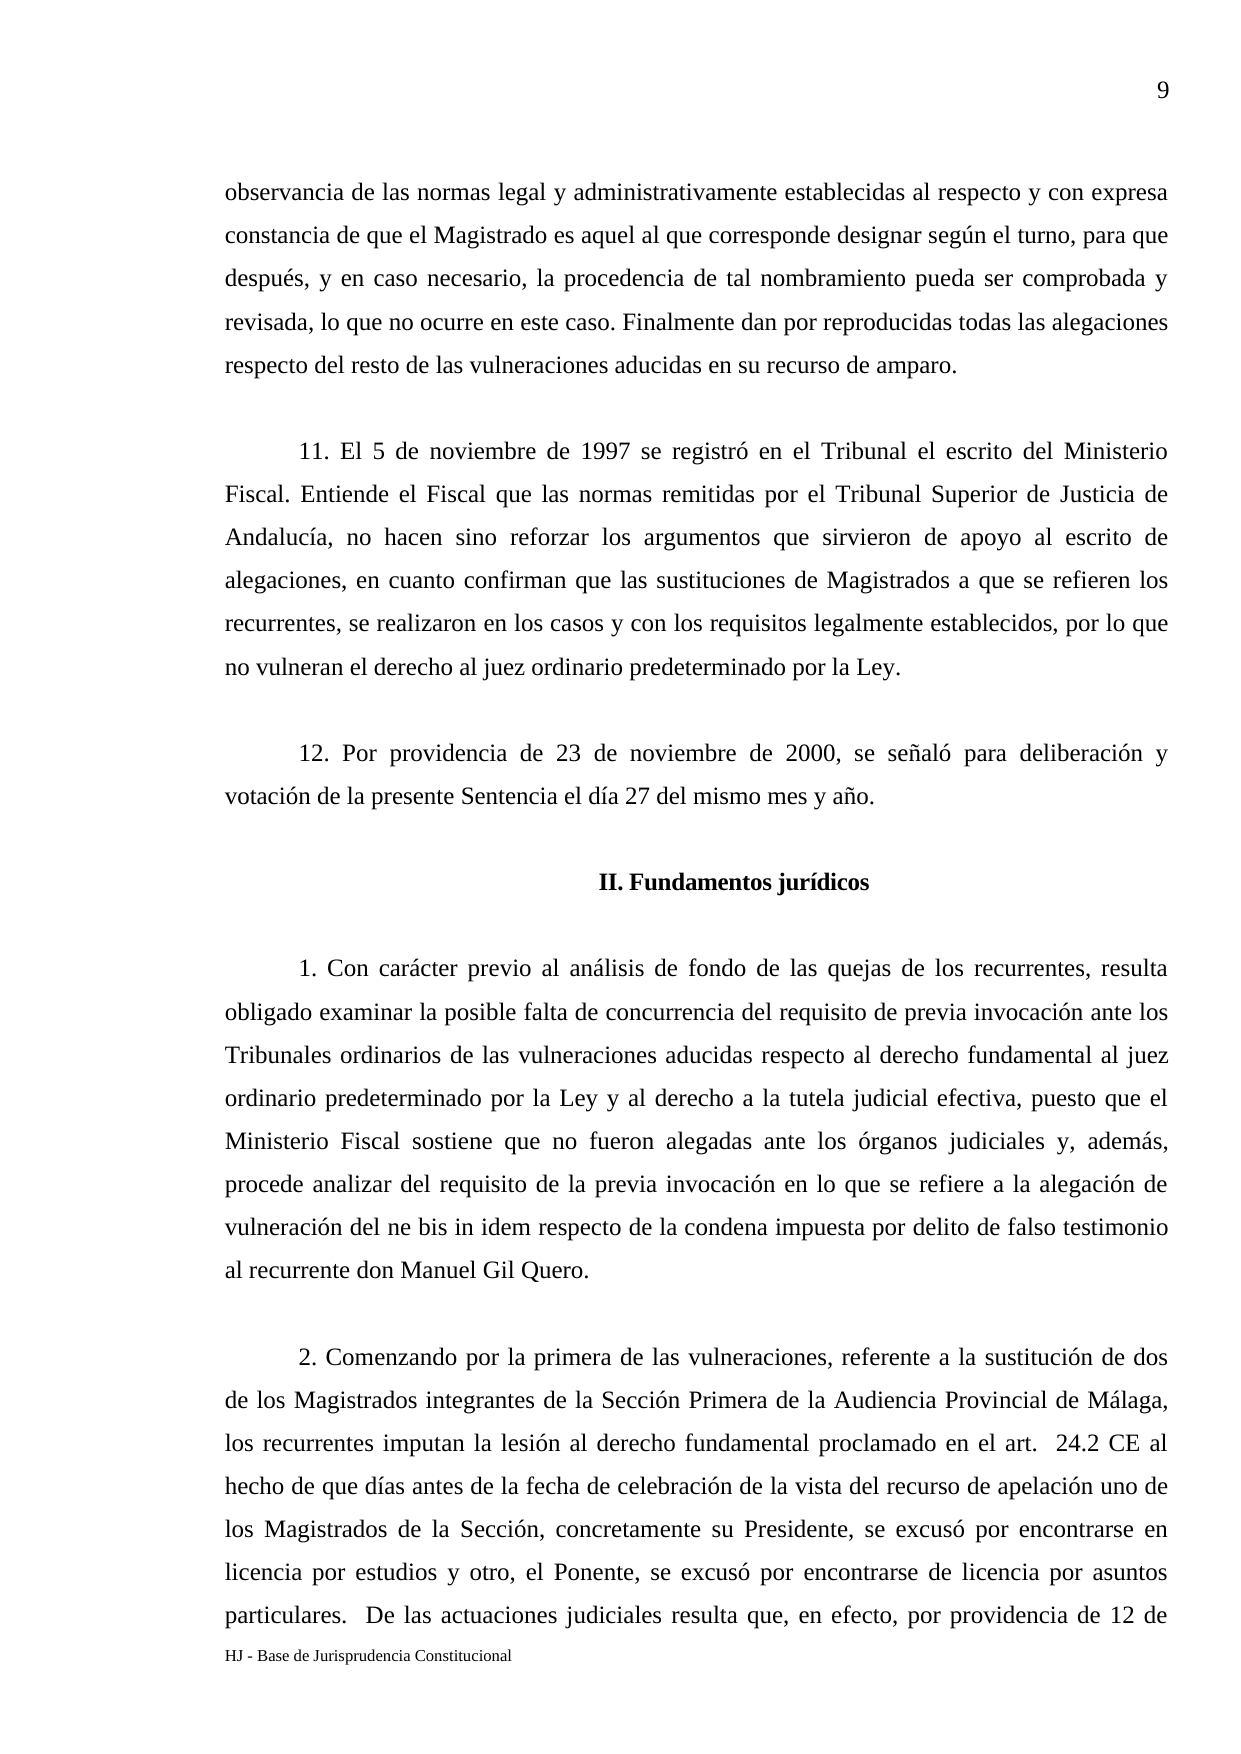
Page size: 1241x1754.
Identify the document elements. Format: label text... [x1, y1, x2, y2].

subtitle II. Fundamentos jurídicos [224, 867, 1169, 896]
text 11. El 5 de noviembre de 1997 se registró en el Tribunal el escrito del Ministerio Fiscal. Entiende el Fiscal que las normas remitidas por el Tribunal Superior de Justicia de Andalucía, no hacen sino reforzar los argumentos que sirvieron de apoyo al escrito de alegaciones, en cuanto confirman que las sustituciones de Magistrados a que se refieren los recurrentes, se realizaron en los casos y con los requisitos legalmente establecidos, por lo que no vulneran el derecho al juez ordinario predeterminado por la Ley. [224, 436, 1169, 680]
text 1. Con carácter previo al análisis de fondo de las quejas de los recurrentes, resulta obligado examinar la posible falta de concurrencia del requisito de previa invocación ante los Tribunales ordinarios de las vulneraciones aducidas respecto al derecho fundamental al juez ordinario predeterminado por la Ley y al derecho a la tutela judicial efectiva, puesto que el Ministerio Fiscal sostiene que no fueron alegadas ante los órganos judiciales y, además, procede analizar del requisito de la previa invocación en lo que se refiere a la alegación de vulneración del ne bis in idem respecto de la condena impuesta por delito de falso testimonio al recurrente don Manuel Gil Quero. [224, 953, 1169, 1284]
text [224, 1342, 1169, 1629]
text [224, 177, 1169, 378]
text 12. Por providencia de 23 de noviembre de 2000, se señaló para deliberación y votación de la presente Sentencia el día 27 del mismo mes y año. [224, 738, 1169, 810]
